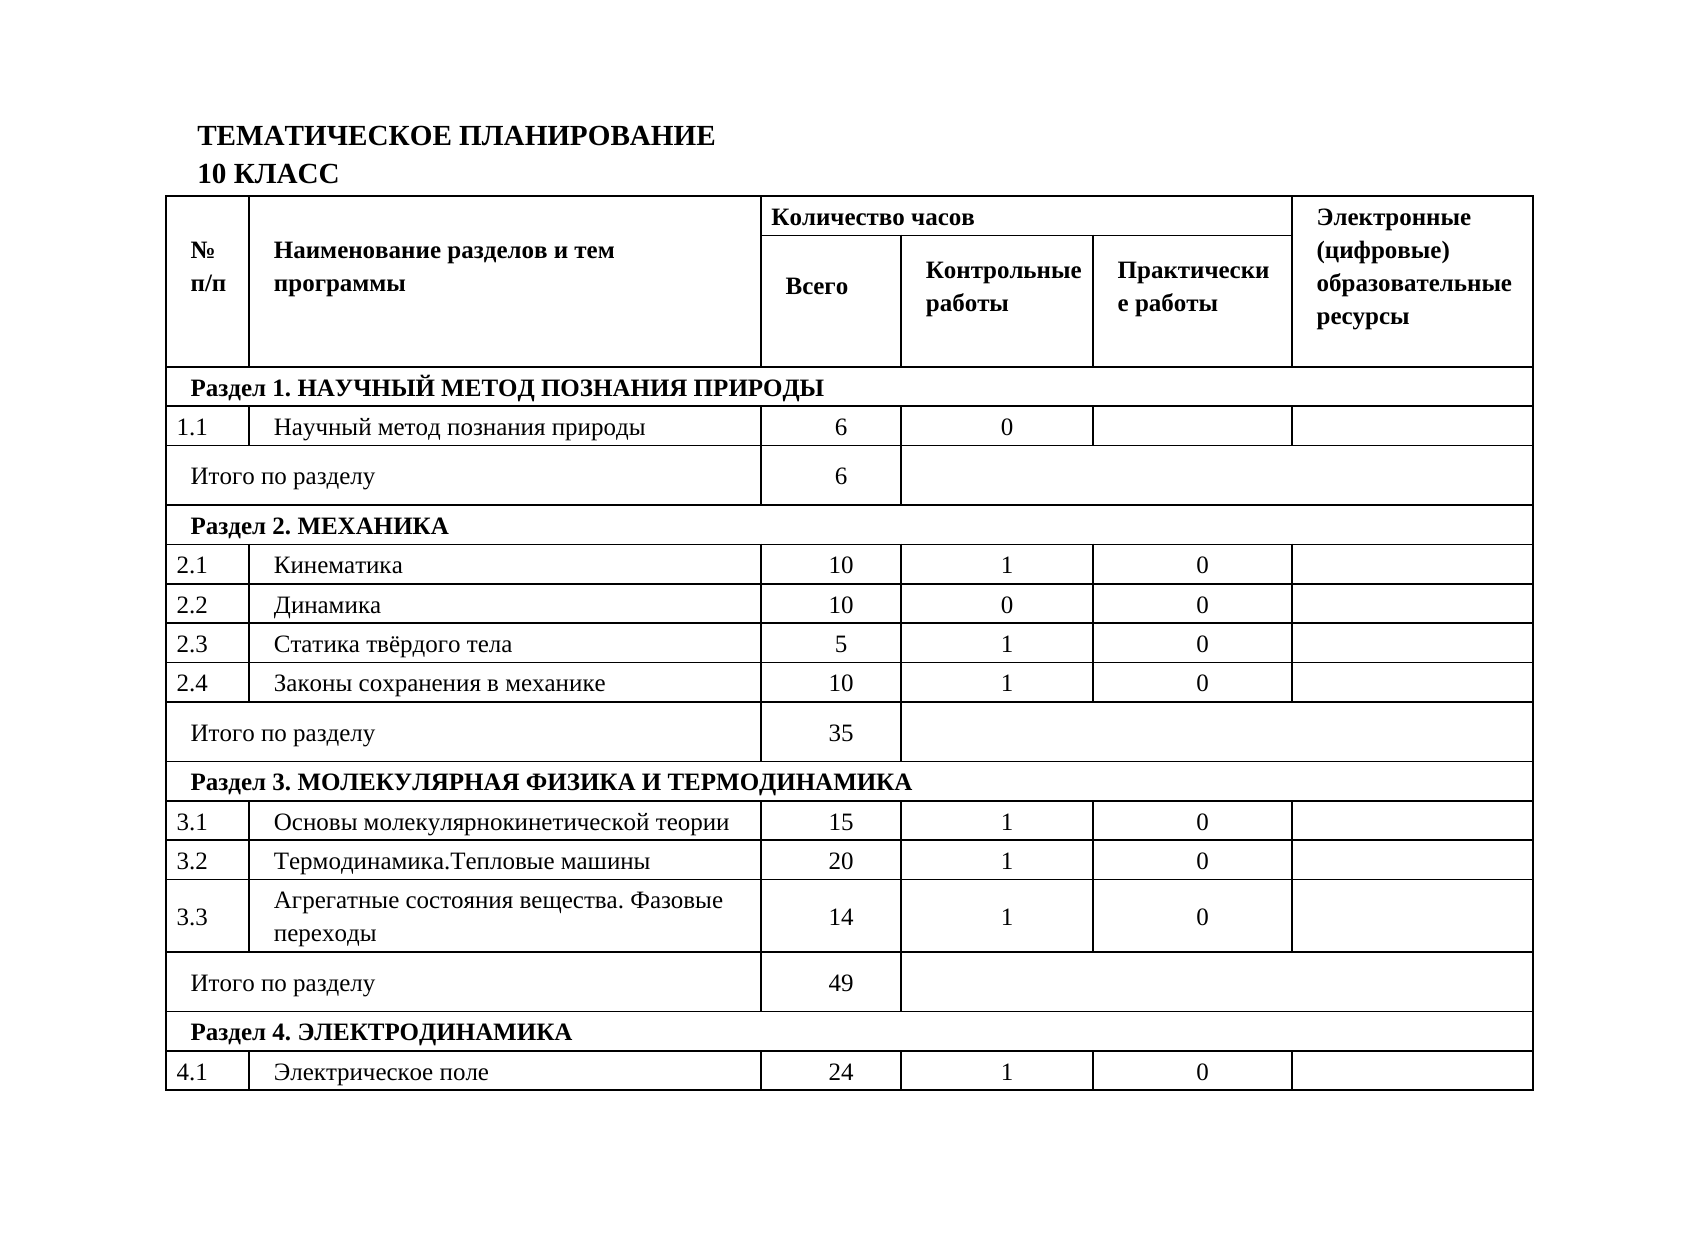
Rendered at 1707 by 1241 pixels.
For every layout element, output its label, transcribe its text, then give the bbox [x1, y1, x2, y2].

table_cell Электрическое поле [250, 1052, 760, 1089]
table_cell [1293, 663, 1532, 701]
table_cell 0 [1094, 624, 1291, 662]
table_header № п/п [167, 197, 248, 366]
table_cell Кинематика [250, 545, 760, 583]
table_cell 0 [902, 407, 1092, 445]
table_cell Итого по разделу [167, 953, 760, 1011]
table_cell 3.3 [167, 880, 248, 951]
table_cell 6 [762, 407, 900, 445]
table_cell 10 [762, 545, 900, 583]
table_cell 2.4 [167, 663, 248, 701]
table_cell Термодинамика.Тепловые машины [250, 841, 760, 879]
table_cell 0 [1094, 841, 1291, 879]
table_cell Научный метод познания природы [250, 407, 760, 445]
table_cell 6 [762, 446, 900, 504]
table_cell 24 [762, 1052, 900, 1089]
table_cell 15 [762, 802, 900, 839]
table_cell 1 [902, 880, 1092, 951]
table_cell [902, 703, 1532, 761]
table_cell [1094, 407, 1291, 445]
table_cell 0 [1094, 1052, 1291, 1089]
table_cell Итого по разделу [167, 446, 760, 504]
table_cell [1293, 880, 1532, 951]
table_cell 1.1 [167, 407, 248, 445]
table_cell 0 [1094, 663, 1291, 701]
table_cell Агрегатные состояния вещества. Фазовые переходы [250, 880, 760, 951]
table_cell 3.1 [167, 802, 248, 839]
table_cell 5 [762, 624, 900, 662]
table_cell 1 [902, 624, 1092, 662]
table_cell 14 [762, 880, 900, 951]
table_cell Раздел 3. МОЛЕКУЛЯРНАЯ ФИЗИКА И ТЕРМОДИНАМИКА [167, 762, 1532, 800]
table_cell 0 [1094, 802, 1291, 839]
table_cell Контрольные работы [902, 236, 1092, 366]
text 10 КЛАСС [190, 157, 1618, 190]
table_cell 0 [1094, 545, 1291, 583]
table_cell 1 [902, 841, 1092, 879]
table_cell Практические работы [1094, 236, 1291, 366]
table_cell 2.3 [167, 624, 248, 662]
table_cell 4.1 [167, 1052, 248, 1089]
table_cell [1293, 1052, 1532, 1089]
table_cell 0 [902, 585, 1092, 622]
table_header Наименование разделов и тем программы [250, 197, 760, 366]
table_cell Динамика [250, 585, 760, 622]
table_cell Итого по разделу [167, 703, 760, 761]
table_cell Законы сохранения в механике [250, 663, 760, 701]
table_cell Раздел 2. МЕХАНИКА [167, 506, 1532, 543]
table_cell 20 [762, 841, 900, 879]
table_cell Раздел 4. ЭЛЕКТРОДИНАМИКА [167, 1012, 1532, 1050]
table_cell 2.2 [167, 585, 248, 622]
table_cell Основы молекулярнокинетической теории [250, 802, 760, 839]
table_cell [1293, 841, 1532, 879]
table_cell 49 [762, 953, 900, 1011]
table_cell 1 [902, 1052, 1092, 1089]
table_cell 0 [1094, 585, 1291, 622]
table_cell 35 [762, 703, 900, 761]
table_cell Раздел 1. НАУЧНЫЙ МЕТОД ПОЗНАНИЯ ПРИРОДЫ [167, 368, 1532, 405]
table_cell 1 [902, 545, 1092, 583]
table_cell [1293, 545, 1532, 583]
table_cell [1293, 624, 1532, 662]
table_cell Всего [762, 236, 900, 366]
table_cell [1293, 585, 1532, 622]
table_cell 0 [1094, 880, 1291, 951]
table_cell Статика твёрдого тела [250, 624, 760, 662]
text ТЕМАТИЧЕСКОЕ ПЛАНИРОВАНИЕ [190, 118, 1618, 152]
table_header Количество часов [762, 197, 1291, 234]
table_cell 10 [762, 585, 900, 622]
table_cell 1 [902, 663, 1092, 701]
table_cell 1 [902, 802, 1092, 839]
table_cell 3.2 [167, 841, 248, 879]
table_cell 10 [762, 663, 900, 701]
table_cell [902, 953, 1532, 1011]
table_cell [902, 446, 1532, 504]
table_cell [1293, 407, 1532, 445]
table_cell 2.1 [167, 545, 248, 583]
table_header Электронные (цифровые) образовательные ресурсы [1293, 197, 1532, 366]
table_cell [1293, 802, 1532, 839]
